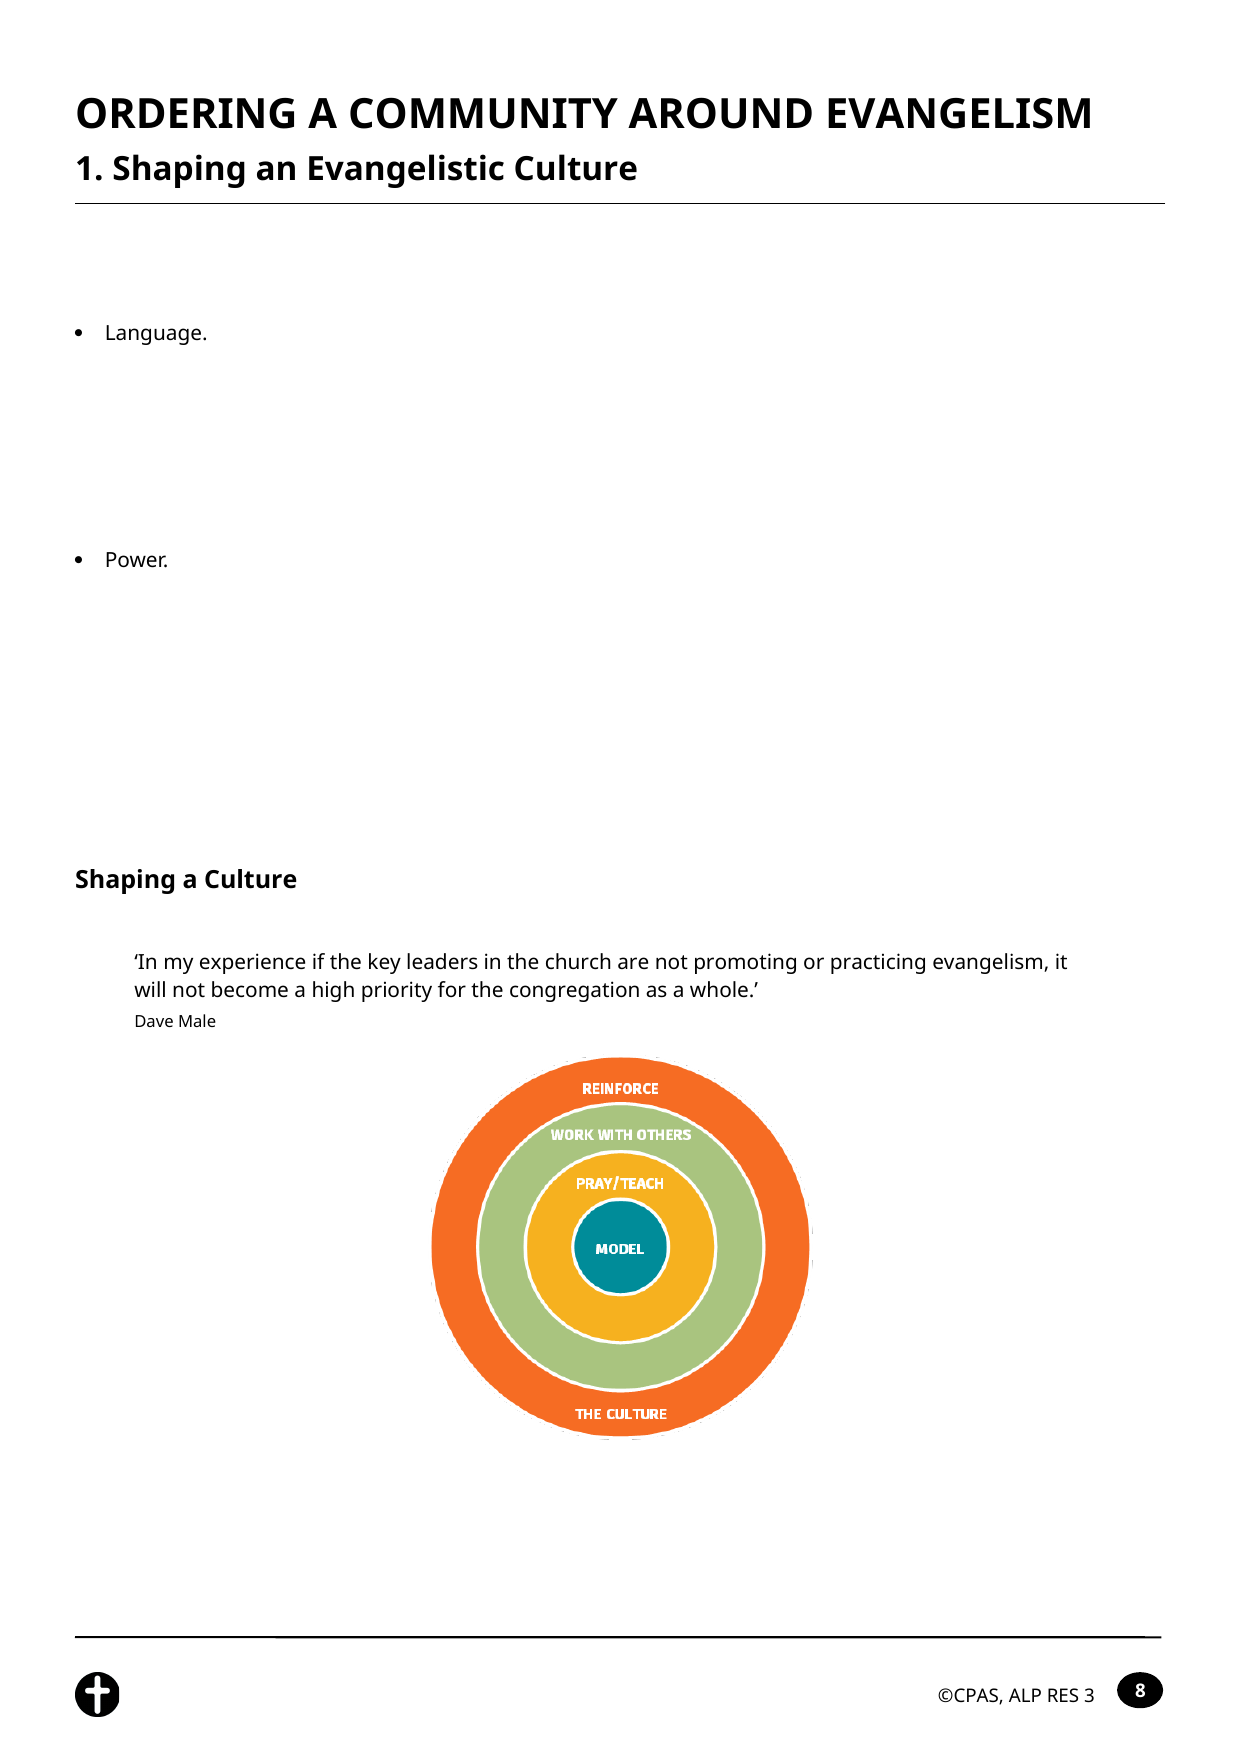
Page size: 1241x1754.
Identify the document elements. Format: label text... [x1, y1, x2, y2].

text Dave Male [134, 1010, 1106, 1033]
text Power. [75, 545, 1165, 574]
picture [427, 1053, 813, 1440]
text Language. [75, 318, 1165, 346]
subtitle Shaping a Culture [75, 862, 1165, 896]
picture [75, 1672, 120, 1717]
text ‘In my experience if the key leaders in the church are not promoting or practicing evangelism, it will not become a high priority for the congregation as a whole.’ [134, 947, 1106, 1004]
